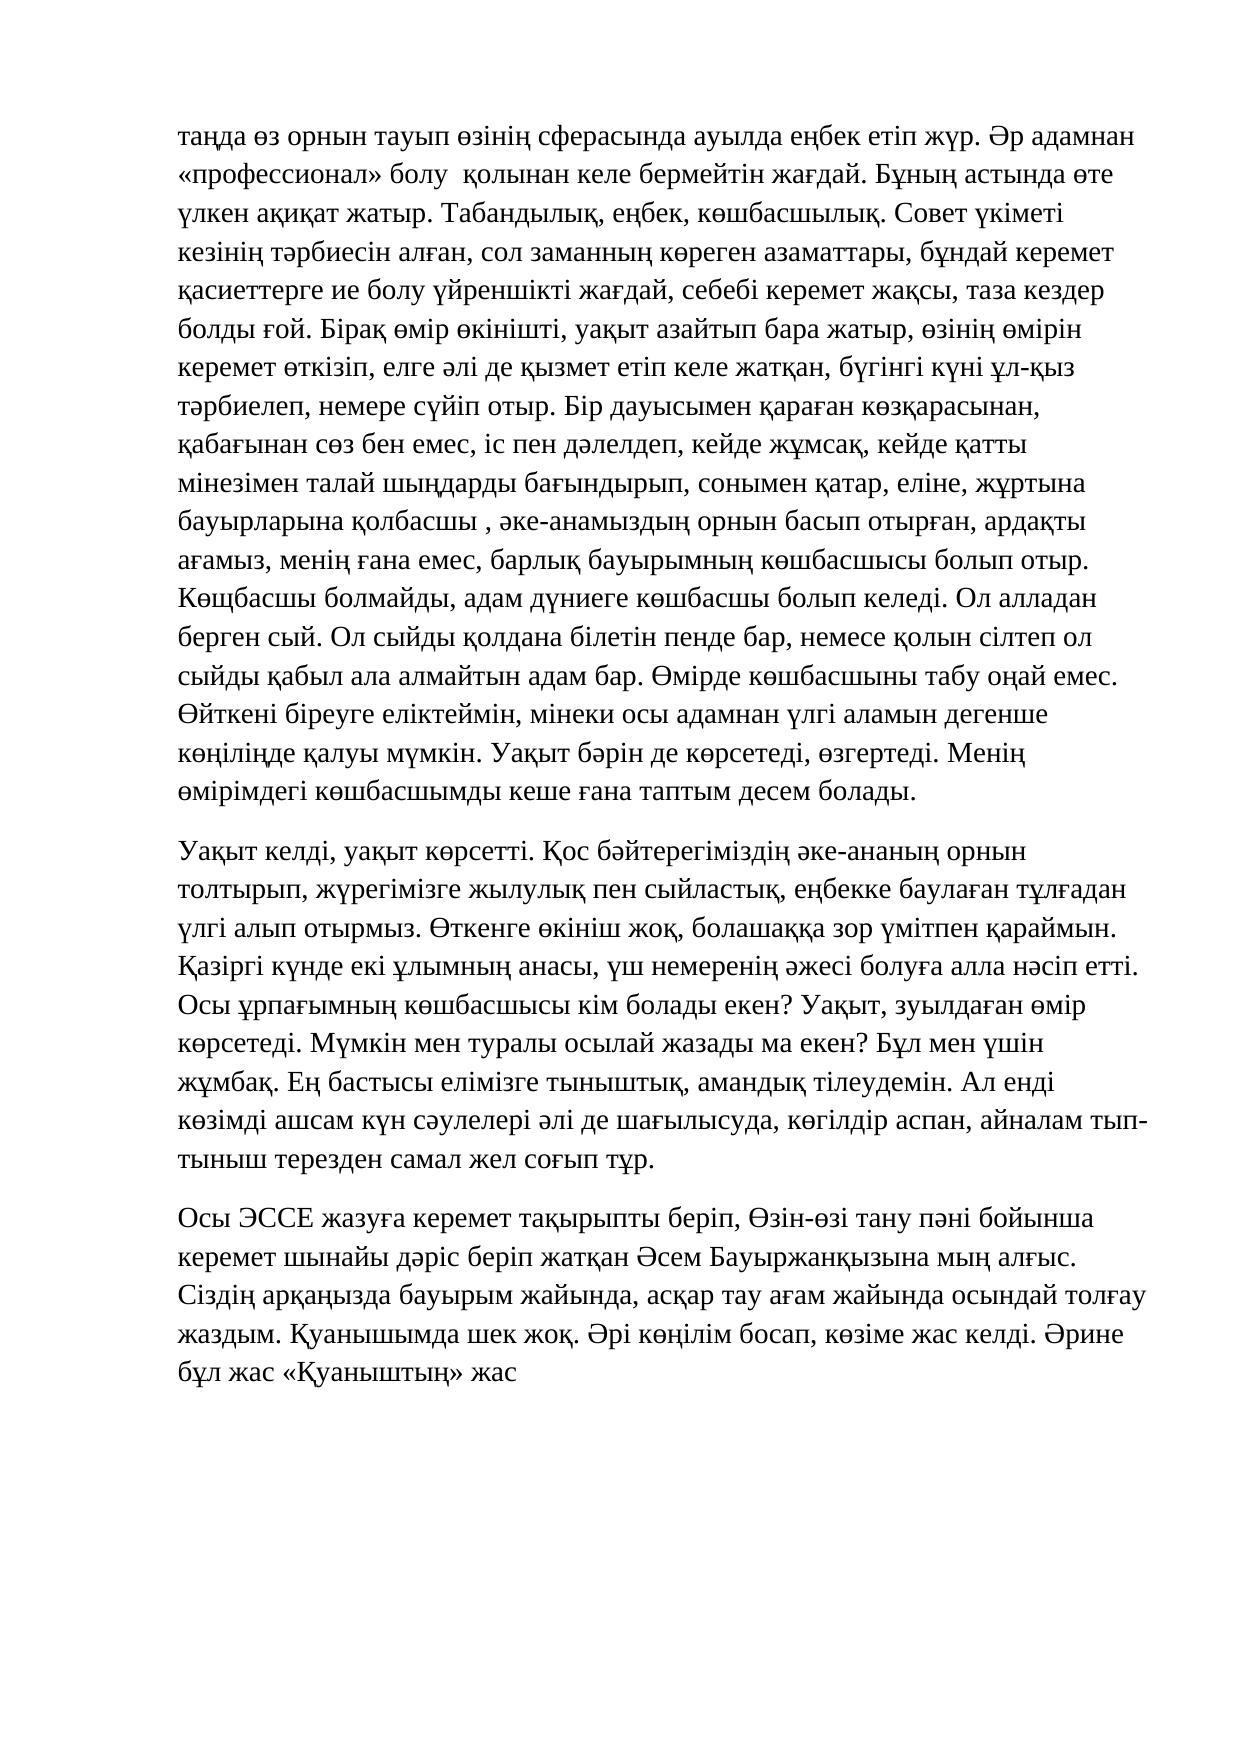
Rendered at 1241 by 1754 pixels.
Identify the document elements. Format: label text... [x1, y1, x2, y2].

text Уақыт келді, уақыт көрсетті. Қос бәйтерегіміздің әке-ананың орнын толтырып, жүрегімізге жылулық пен сыйластық, еңбекке баулаған тұлғадан үлгі алып отырмыз. Өткенге өкініш жоқ, болашаққа зор үмітпен қараймын. Қазіргі күнде екі ұлымның анасы, үш немеренің әжесі болуға алла нәсіп етті. Осы ұрпағымның көшбасшысы кім болады екен? Уақыт, зуылдаған өмір көрсетеді. Мүмкін мен туралы осылай жазады ма екен? Бұл мен үшін жұмбақ. Ең бастысы елімізге тыныштық, амандық тілеудемін. Ал енді көзімді ашсам күн сәулелері әлі де шағылысуда, көгілдір аспан, айналам тып-тыныш терезден самал жел соғып тұр. [177, 833, 1152, 1174]
text Осы ЭССЕ жазуға керемет тақырыпты беріп, Өзін-өзі тану пәні бойынша керемет шынайы дәріс беріп жатқан Әсем Бауыржанқызына мың алғыс. Сіздің арқаңызда бауырым жайында, асқар тау ағам жайында осындай толғау жаздым. Қуанышымда шек жоқ. Әрі көңілім босап, көзіме жас келді. Әрине бұл жас «Қуаныштың» жас [177, 1200, 1152, 1388]
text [177, 118, 1152, 807]
